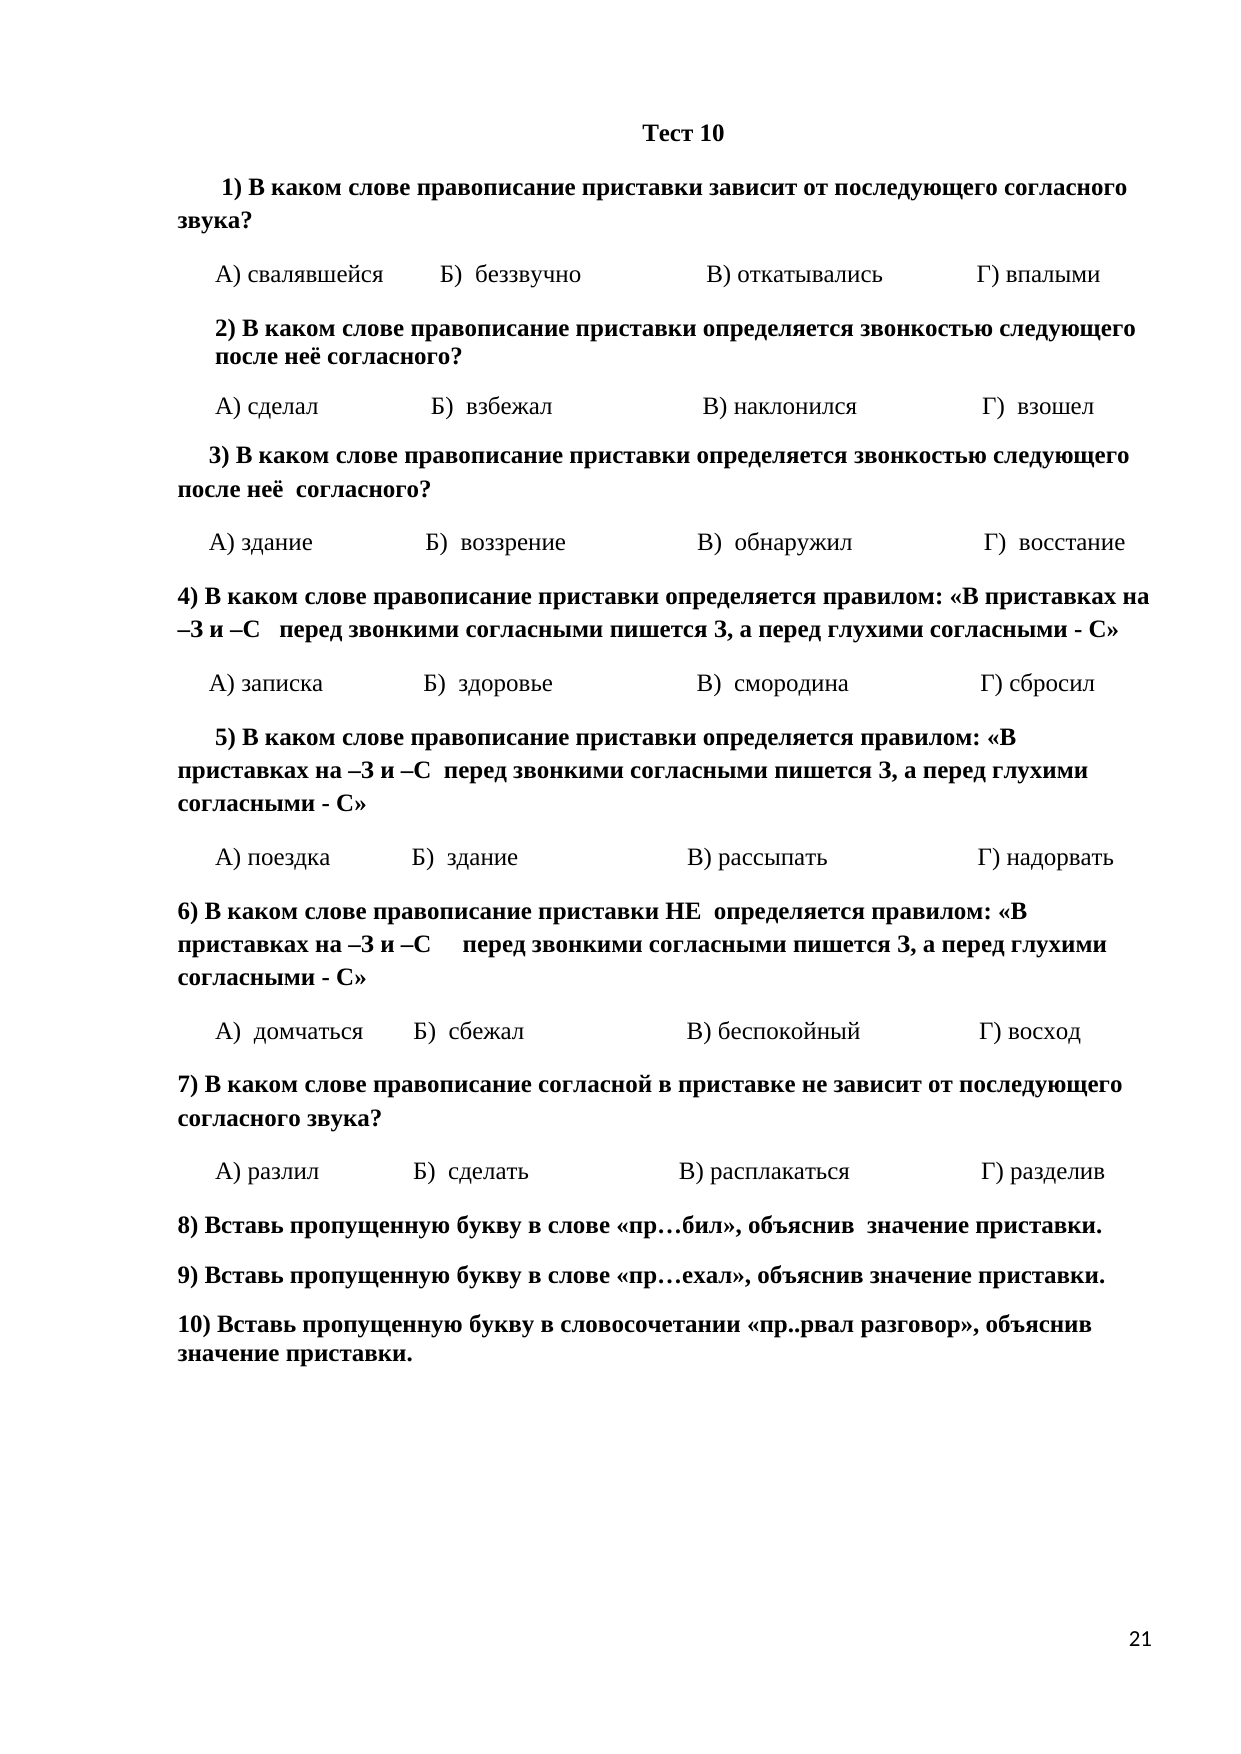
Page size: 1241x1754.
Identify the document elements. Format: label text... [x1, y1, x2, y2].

text 9) Вставь пропущенную букву в слове «пр…ехал», объяснив значение приставки. [177, 1260, 1152, 1289]
text 1) В каком слове правописание приставки зависит от последующего согласного звука? [177, 172, 1152, 234]
text А) записка Б) здоровье В) смородина Г) сбросил [177, 668, 1152, 697]
text 8) Вставь пропущенную букву в слове «пр…бил», объяснив значение приставки. [177, 1210, 1152, 1239]
text А) сделал Б) взбежал В) наклонился Г) взошел [215, 391, 1152, 420]
text А) разлил Б) сделать В) расплакаться Г) разделив [215, 1156, 1152, 1185]
text 4) В каком слове правописание приставки определяется правилом: «В приставках на –З и –С перед звонкими согласными пишется З, а перед глухими согласными - С» [177, 581, 1152, 643]
text 10) Вставь пропущенную букву в словосочетании «пр..рвал разговор», объяснив значение приставки. [177, 1309, 1152, 1367]
text А) свалявшейся Б) беззвучно В) откатывались Г) впалыми [215, 259, 1152, 288]
text А) домчаться Б) сбежал В) беспокойный Г) восход [215, 1016, 1152, 1044]
text 5) В каком слове правописание приставки определяется правилом: «В приставках на –З и –С перед звонкими согласными пишется З, а перед глухими согласными - С» [177, 722, 1152, 817]
text А) поездка Б) здание В) рассыпать Г) надорвать [215, 842, 1152, 871]
text 2) В каком слове правописание приставки определяется звонкостью следующего после неё согласного? [215, 313, 1152, 370]
text 7) В каком слове правописание согласной в приставке не зависит от последующего согласного звука? [177, 1069, 1152, 1131]
text Тест 10 [215, 118, 1152, 147]
text А) здание Б) воззрение В) обнаружил Г) восстание [177, 527, 1152, 556]
text 3) В каком слове правописание приставки определяется звонкостью следующего после неё согласного? [177, 441, 1152, 502]
text 6) В каком слове правописание приставки НЕ определяется правилом: «В приставках на –З и –С перед звонкими согласными пишется З, а перед глухими согласными - С» [177, 896, 1152, 991]
